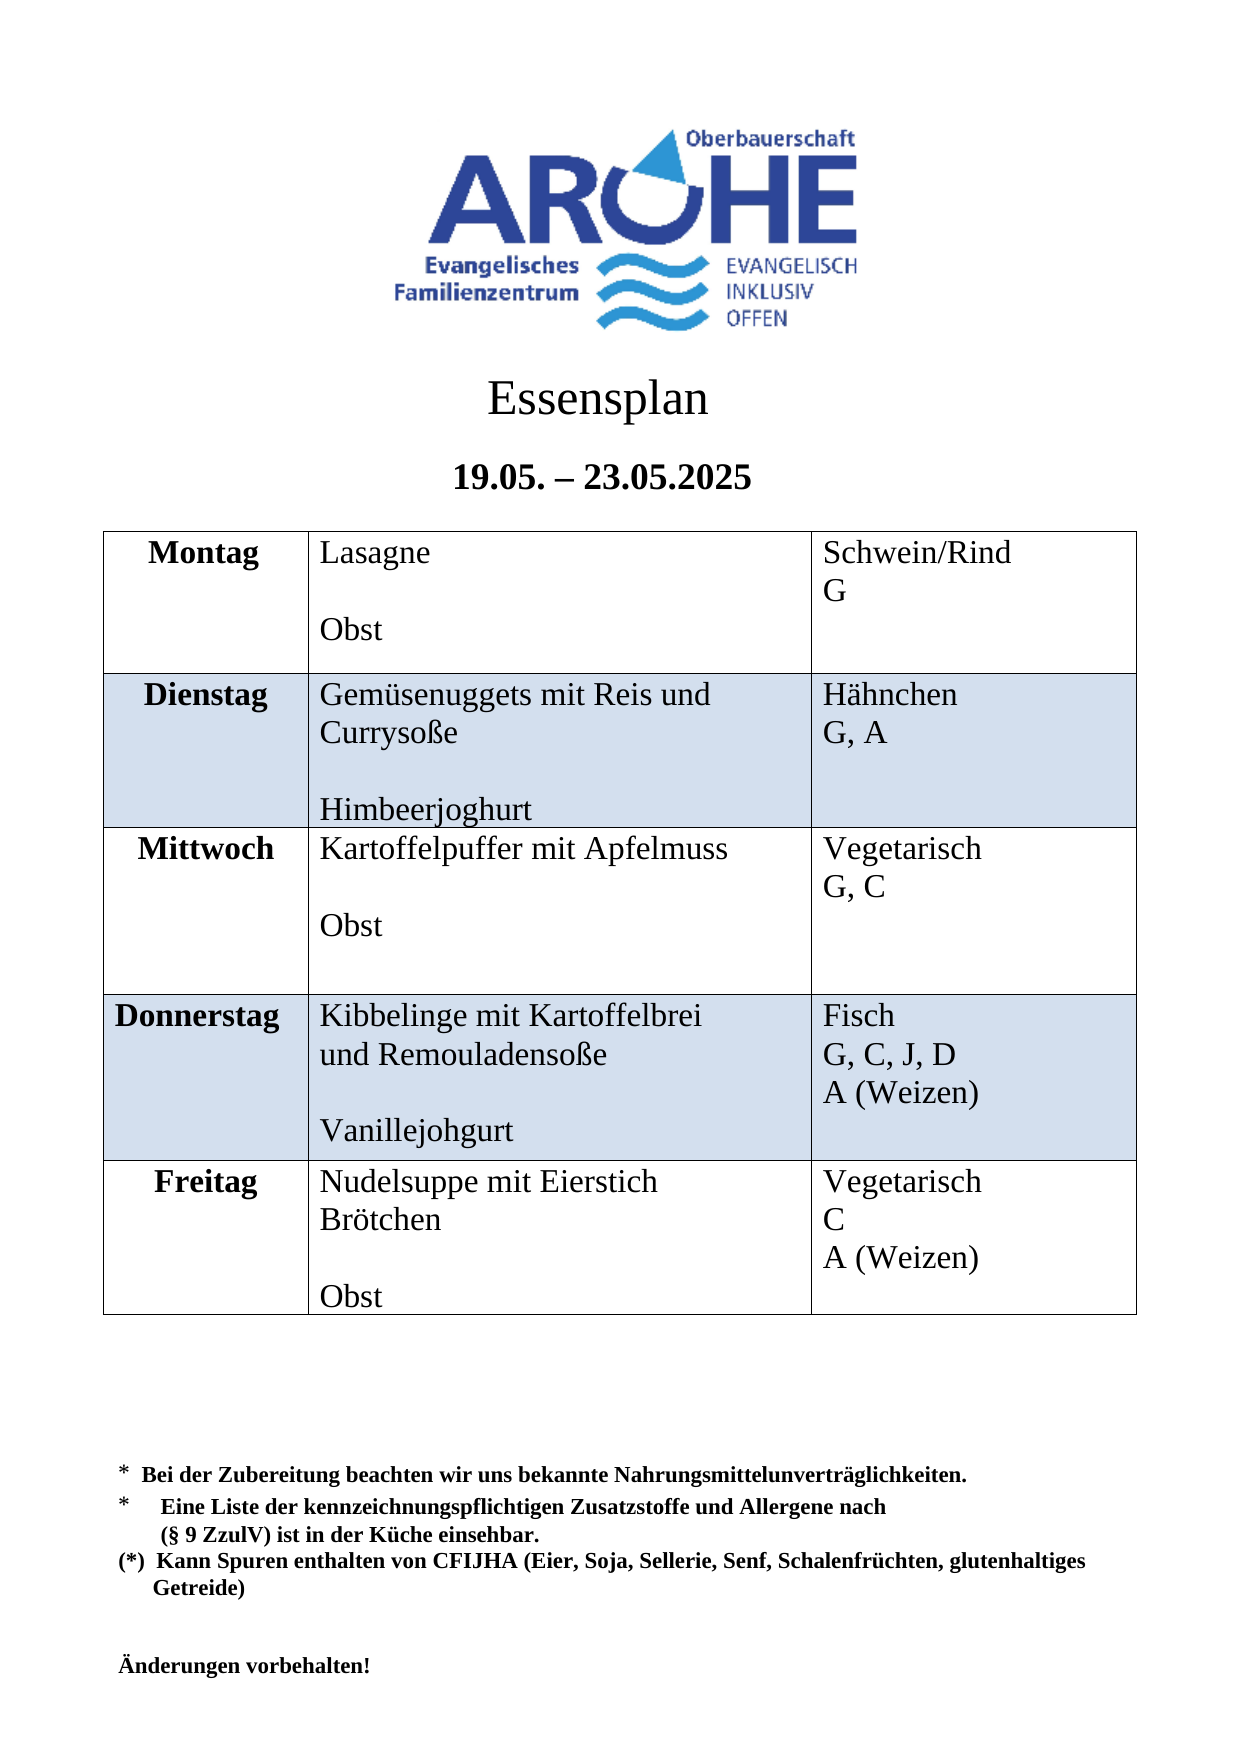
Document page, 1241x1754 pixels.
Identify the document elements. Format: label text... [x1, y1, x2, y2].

table_cell Fisch G, C, J, D A (Weizen) [812, 995, 1136, 1160]
text 19.05. – 23.05.2025 [266, 454, 1122, 497]
table_cell Gemüsenuggets mit Reis und Currysoße Himbeerjoghurt [309, 674, 811, 827]
table_cell Vegetarisch C A (Weizen) [812, 1161, 1136, 1314]
table_cell Donnerstag [104, 995, 308, 1160]
picture [379, 118, 861, 340]
table_header Lasagne Obst [309, 532, 811, 673]
table_cell Nudelsuppe mit Eierstich Brötchen Obst [309, 1161, 811, 1314]
table_cell Hähnchen G, A [812, 674, 1136, 827]
table_header Montag [104, 532, 308, 673]
subtitle Essensplan [413, 368, 1122, 426]
table_cell Dienstag [104, 674, 308, 827]
table_cell Vegetarisch G, C [812, 828, 1136, 994]
table_cell Kibbelinge mit Kartoffelbrei und Remouladensoße Vanillejohgurt [309, 995, 811, 1160]
table_cell Mittwoch [104, 828, 308, 994]
table_cell Kartoffelpuffer mit Apfelmuss Obst [309, 828, 811, 994]
table_header Schwein/Rind G [812, 532, 1136, 673]
table_cell Freitag [104, 1161, 308, 1314]
